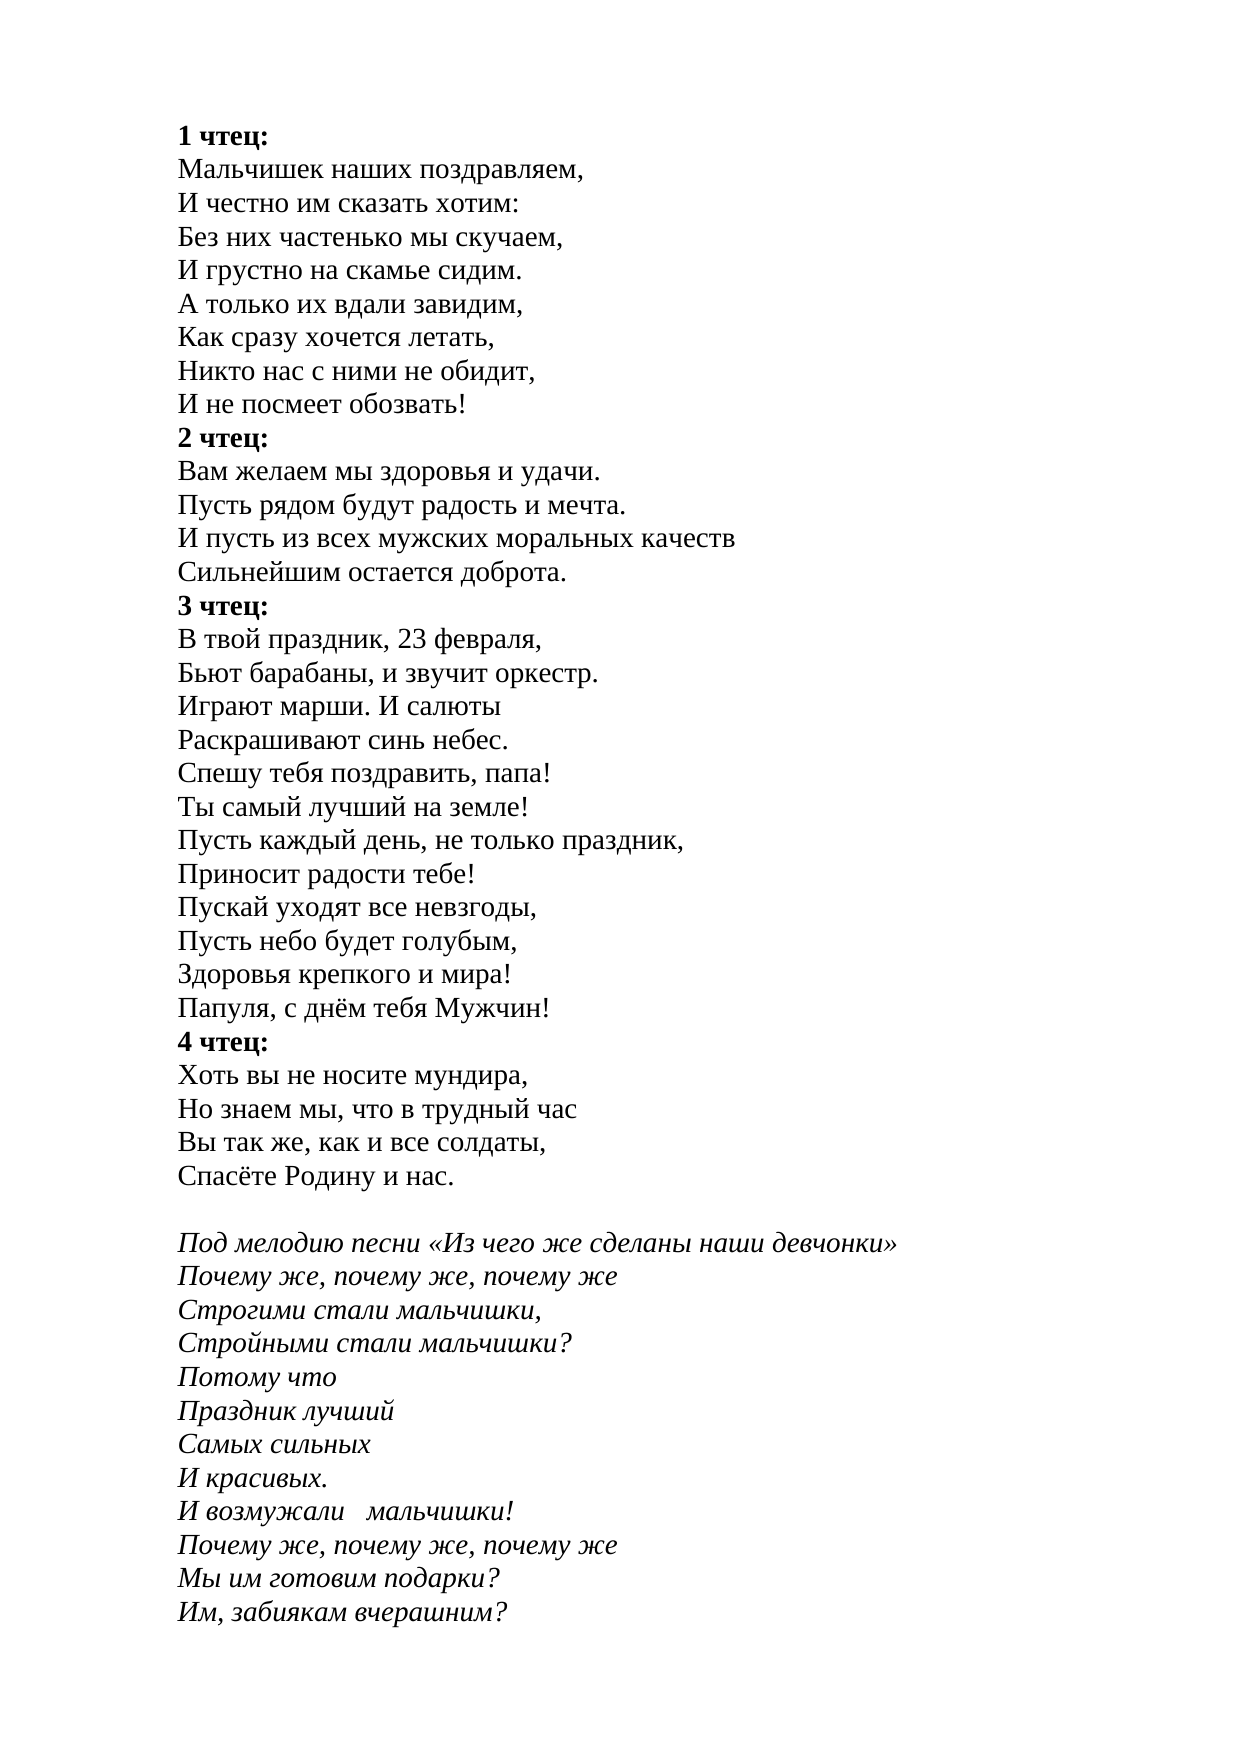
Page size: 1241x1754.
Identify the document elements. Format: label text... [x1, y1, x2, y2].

text Самых сильных [177, 1426, 1152, 1460]
text Папуля, с днём тебя Мужчин! [177, 990, 1152, 1024]
text 3 чтец: [177, 588, 1152, 621]
text Никто нас с ними не обидит, [177, 353, 1152, 386]
text Спасёте Родину и нас. [177, 1158, 1152, 1191]
text 4 чтец: [177, 1024, 1152, 1057]
text Здоровья крепкого и мира! [177, 957, 1152, 990]
text Вам желаем мы здоровья и удачи. [177, 453, 1152, 487]
text Стройными стали мальчишки? [177, 1326, 1152, 1359]
text Им, забиякам вчерашним? [177, 1594, 1152, 1627]
text Без них частенько мы скучаем, [177, 219, 1152, 252]
text Раскрашивают синь небес. [177, 722, 1152, 755]
text Бьют барабаны, и звучит оркестр. [177, 655, 1152, 688]
text Пусть рядом будут радость и мечта. [177, 487, 1152, 521]
text Играют марши. И салюты [177, 688, 1152, 722]
text Спешу тебя поздравить, папа! [177, 755, 1152, 789]
text Мальчишек наших поздравляем, [177, 152, 1152, 185]
text Сильнейшим остается доброта. [177, 554, 1152, 588]
text А только их вдали завидим, [177, 286, 1152, 319]
text Пусть небо будет голубым, [177, 923, 1152, 957]
text Хоть вы не носите мундира, [177, 1057, 1152, 1091]
text Праздник лучший [177, 1393, 1152, 1426]
text В твой праздник, 23 февраля, [177, 621, 1152, 655]
text Но знаем мы, что в трудный час [177, 1091, 1152, 1124]
text Строгими стали мальчишки, [177, 1292, 1152, 1326]
text Как сразу хочется летать, [177, 319, 1152, 353]
text И возмужали мальчишки! [177, 1493, 1152, 1527]
text И красивых. [177, 1460, 1152, 1493]
text Мы им готовим подарки? [177, 1560, 1152, 1594]
text И честно им сказать хотим: [177, 185, 1152, 219]
text Ты самый лучший на земле! [177, 789, 1152, 822]
text 1 чтец: [177, 118, 1152, 152]
text Потому что [177, 1359, 1152, 1393]
text И пусть из всех мужских моральных качеств [177, 521, 1152, 554]
text Приносит радости тебе! [177, 856, 1152, 889]
text Вы так же, как и все солдаты, [177, 1124, 1152, 1158]
text И не посмеет обозвать! [177, 386, 1152, 420]
text И грустно на скамье сидим. [177, 252, 1152, 286]
text Почему же, почему же, почему же [177, 1258, 1152, 1292]
text Пусть каждый день, не только праздник, [177, 822, 1152, 856]
text Почему же, почему же, почему же [177, 1527, 1152, 1560]
text Под мелодию песни «Из чего же сделаны наши девчонки» [177, 1225, 1152, 1258]
text Пускай уходят все невзгоды, [177, 889, 1152, 923]
text 2 чтец: [177, 420, 1152, 453]
